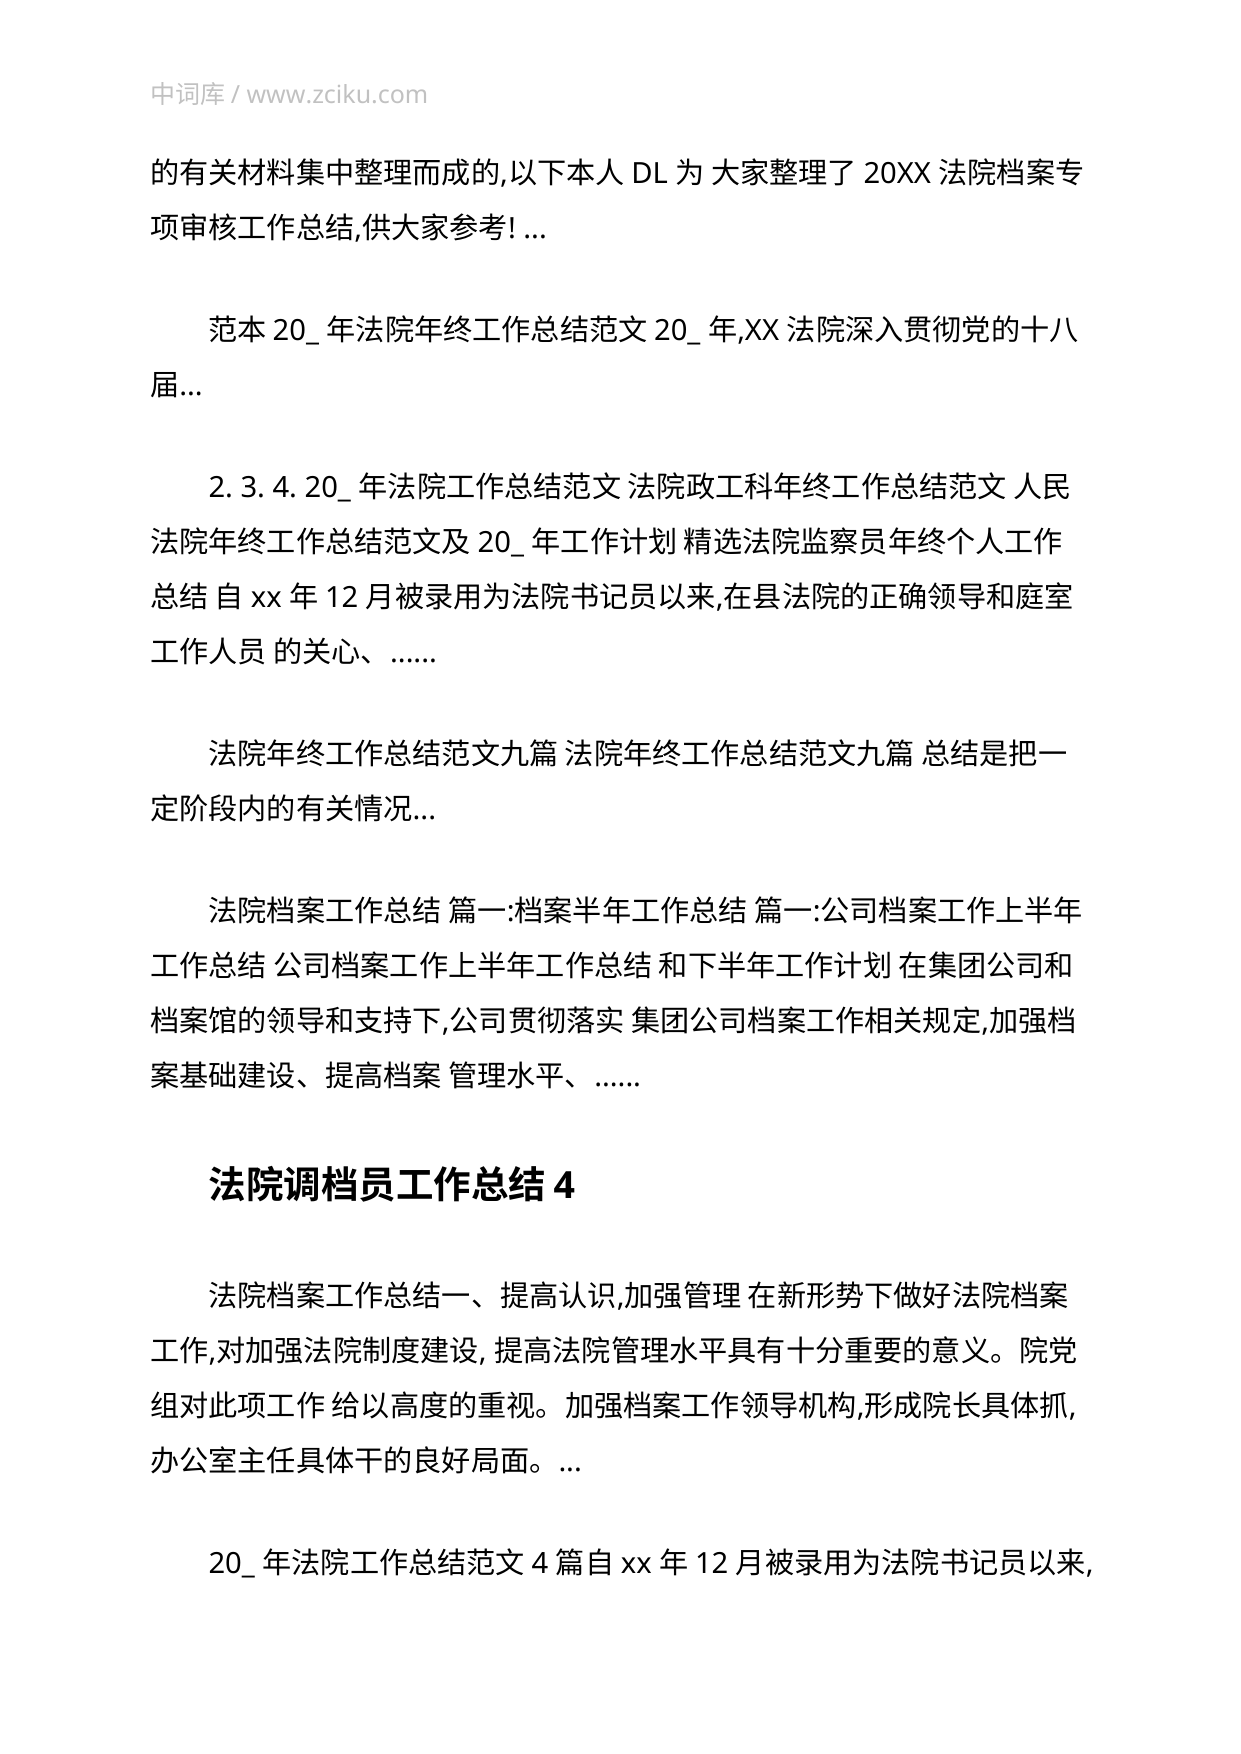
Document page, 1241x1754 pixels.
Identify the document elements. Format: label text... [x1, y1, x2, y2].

text 法院档案工作总结 篇一:档案半年工作总结 篇一:公司档案工作上半年工作总结 公司档案工作上半年工作总结 和下半年工作计划 在集团公司和档案馆的领导和支持下,公司贯彻落实 集团公司档案工作相关规定,加强档案基础建设、提高档案 管理水平、...... [150, 888, 1090, 1095]
text 法院调档员工作总结4 [150, 1155, 1090, 1209]
text 法院年终工作总结范文九篇 法院年终工作总结范文九篇 总结是把一定阶段内的有关情况... [150, 731, 1090, 828]
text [150, 150, 1090, 247]
text 2. 3. 4. 20_ 年法院工作总结范文 法院政工科年终工作总结范文 人民法院年终工作总结范文及 20_ 年工作计划 精选法院监察员年终个人工作总结 自 xx 年 12 月被录用为法院书记员以来,在县法院的正确领导和庭室工作人员 的关心、...... [150, 464, 1090, 671]
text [150, 1539, 1090, 1582]
text 法院档案工作总结一、提高认识,加强管理 在新形势下做好法院档案工作,对加强法院制度建设, 提高法院管理水平具有十分重要的意义。院党组对此项工作 给以高度的重视。加强档案工作领导机构,形成院长具体抓, 办公室主任具体干的良好局面。... [150, 1272, 1090, 1480]
text 范本20_ 年法院年终工作总结范文 20_ 年,XX 法院深入贯彻党的十八届... [150, 307, 1090, 404]
